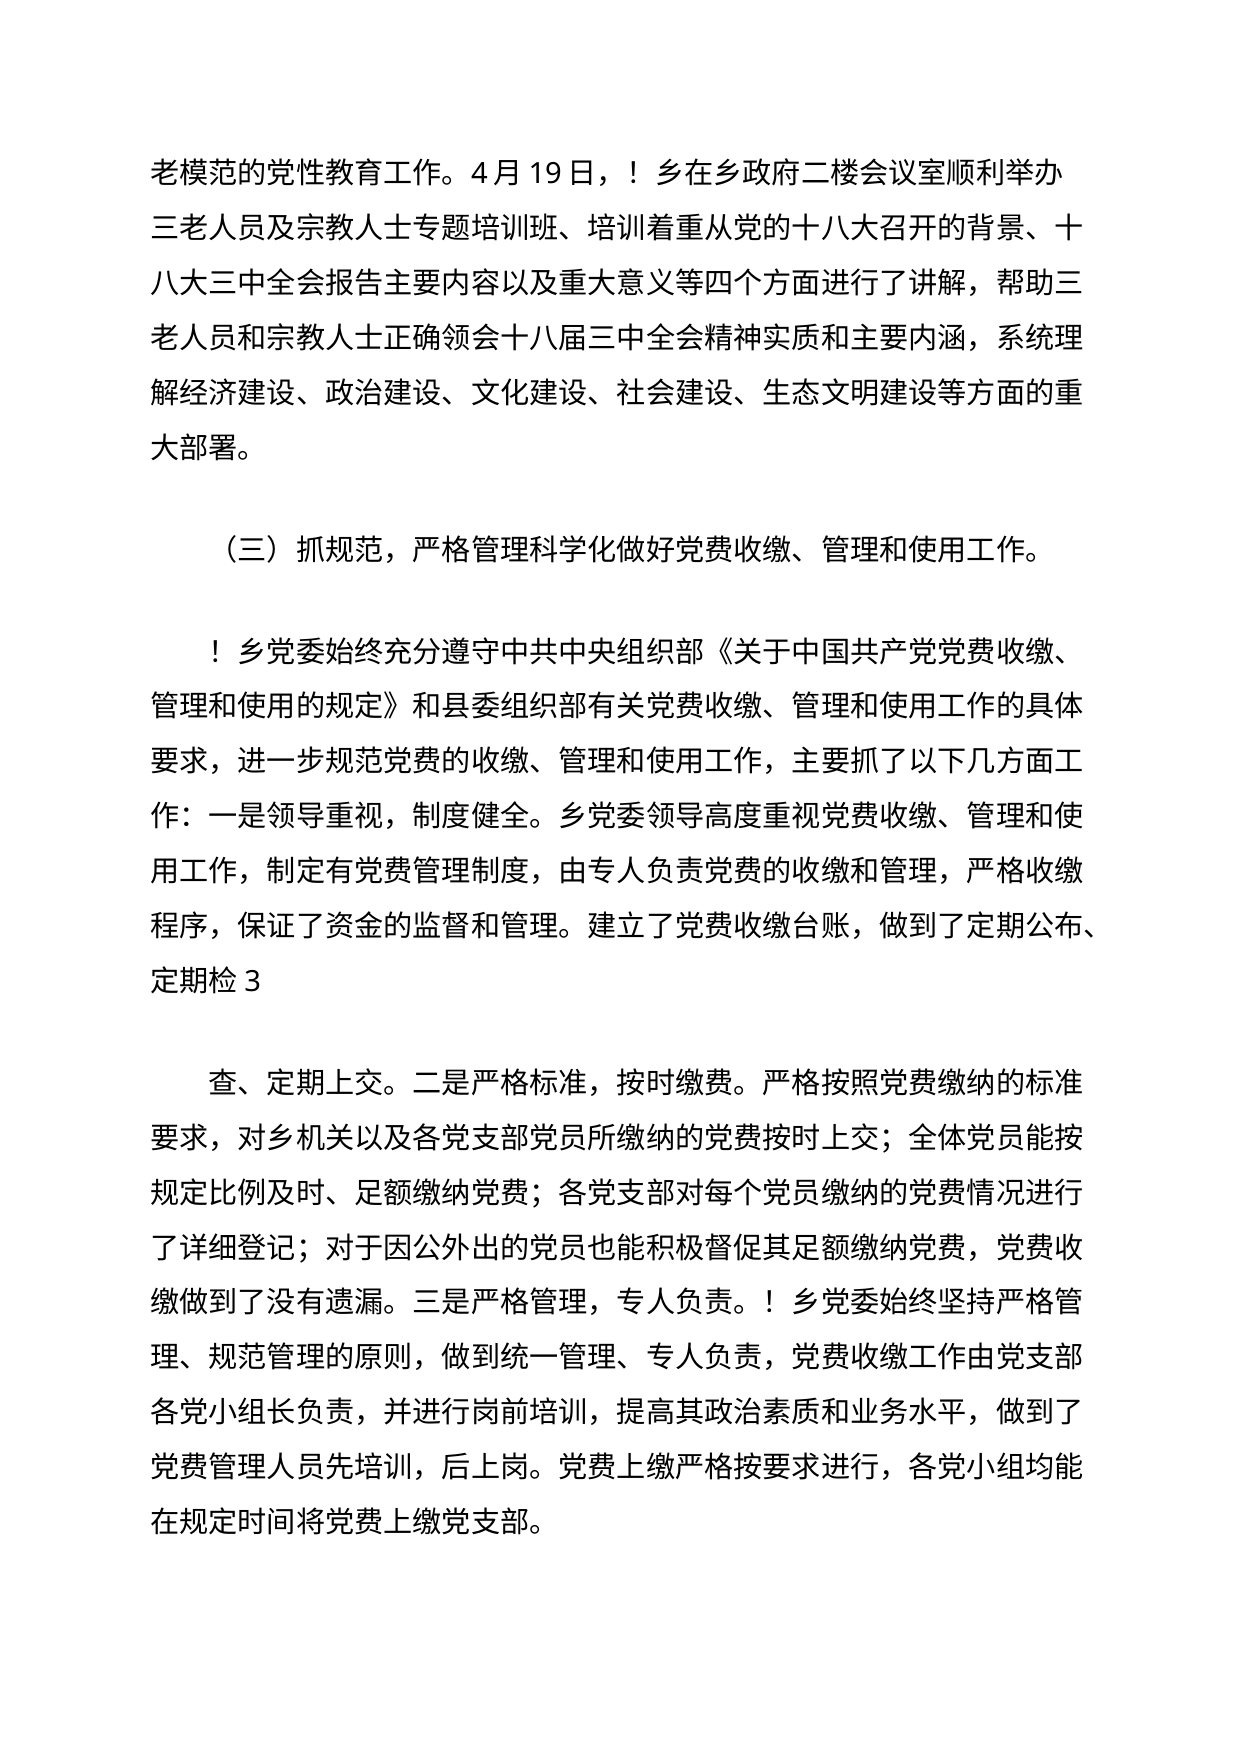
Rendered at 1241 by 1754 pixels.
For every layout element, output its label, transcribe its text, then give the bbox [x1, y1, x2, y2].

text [150, 150, 1090, 467]
text ！乡党委始终充分遵守中共中央组织部《关于中国共产党党费收缴、管理和使用的规定》和县委组织部有关党费收缴、管理和使用工作的具体要求，进一步规范党费的收缴、管理和使用工作，主要抓了以下几方面工作：一是领导重视，制度健全。乡党委领导高度重视党费收缴、管理和使用工作，制定有党费管理制度，由专人负责党费的收缴和管理，严格收缴程序，保证了资金的监督和管理。建立了党费收缴台账，做到了定期公布、定期检 3 [150, 628, 1090, 1000]
text （三）抓规范，严格管理科学化做好党费收缴、管理和使用工作。 [150, 526, 1090, 569]
text 查、定期上交。二是严格标准，按时缴费。严格按照党费缴纳的标准要求，对乡机关以及各党支部党员所缴纳的党费按时上交；全体党员能按规定比例及时、足额缴纳党费；各党支部对每个党员缴纳的党费情况进行了详细登记；对于因公外出的党员也能积极督促其足额缴纳党费，党费收缴做到了没有遗漏。三是严格管理，专人负责。！乡党委始终坚持严格管理、规范管理的原则，做到统一管理、专人负责，党费收缴工作由党支部各党小组长负责，并进行岗前培训，提高其政治素质和业务水平，做到了党费管理人员先培训，后上岗。党费上缴严格按要求进行，各党小组均能在规定时间将党费上缴党支部。 [150, 1059, 1090, 1541]
